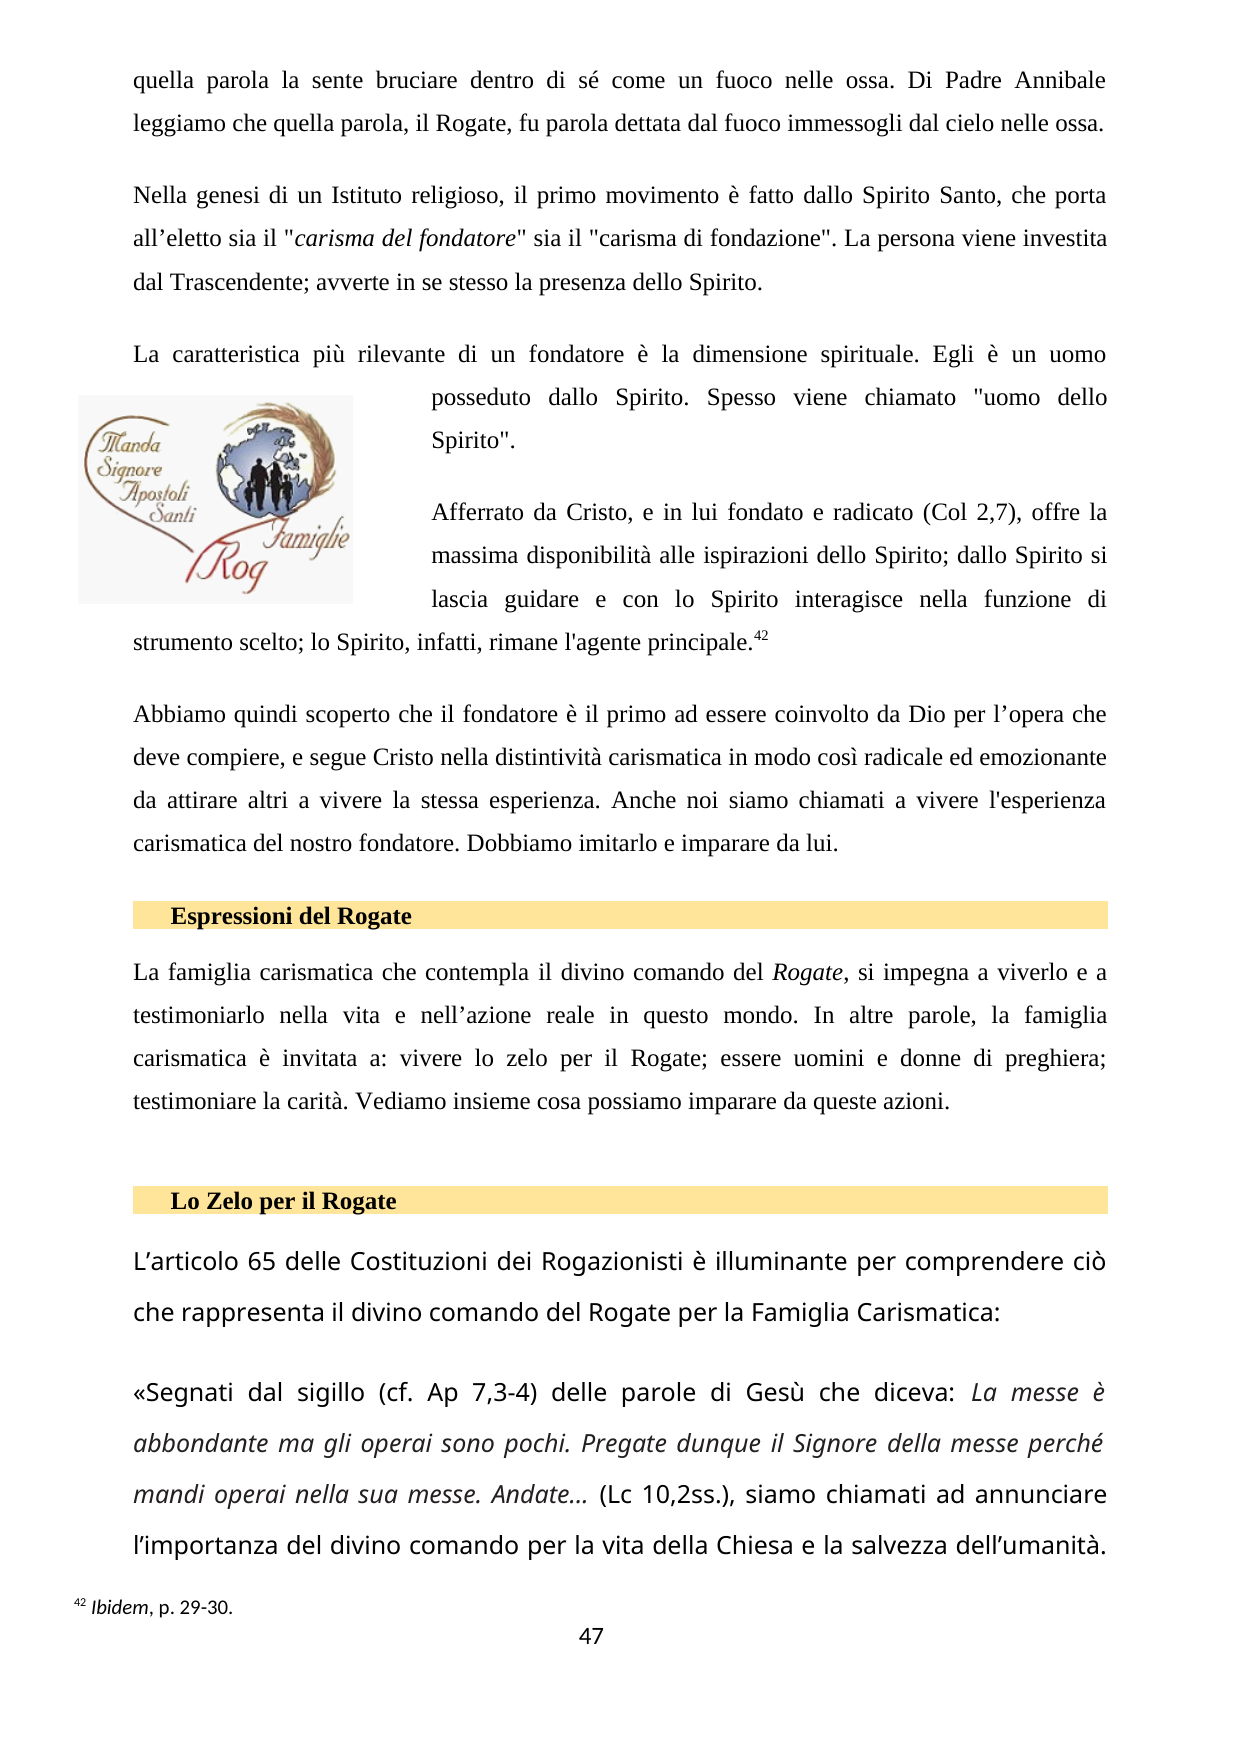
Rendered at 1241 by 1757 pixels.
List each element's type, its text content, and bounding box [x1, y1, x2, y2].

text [133, 1375, 1108, 1562]
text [133, 65, 1108, 137]
text Abbiamo quindi scoperto che il fondatore è il primo ad essere coinvolto da Dio per l’opera che deve compiere, e segue Cristo nella distintività carismatica in modo così radicale ed emozionante da attirare altri a vivere la stessa esperienza. Anche noi siamo chiamati a vivere l'esperienza carismatica del nostro fondatore. Dobbiamo imitarlo e imparare da lui. [133, 699, 1108, 857]
text La caratteristica più rilevante di un fondatore è la dimensione spirituale. Egli è un uomo posseduto dallo Spirito. Spesso viene chiamato "uomo dello Spirito". [133, 339, 1108, 454]
picture [78, 395, 354, 604]
text Afferrato da Cristo, e in lui fondato e radicato (Col 2,7), offre la massima disponibilità alle ispirazioni dello Spirito; dallo Spirito si lascia guidare e con lo Spirito interagisce nella funzione di strumento scelto; lo Spirito, infatti, rimane l'agente principale. [133, 497, 1108, 656]
text L’articolo 65 delle Costituzioni dei Rogazionisti è illuminante per comprendere ciò che rappresenta il divino comando del Rogate per la Famiglia Carismatica: [133, 1243, 1108, 1329]
text Lo Zelo per il Rogate [133, 1186, 1108, 1214]
text Nella genesi di un Istituto religioso, il primo movimento è fatto dallo Spirito Santo, che porta all’eletto sia il "carisma del fondatore" sia il "carisma di fondazione". La persona viene investita dal Trascendente; avverte in se stesso la presenza dello Spirito. [133, 180, 1108, 295]
text La famiglia carismatica che contempla il divino comando del Rogate, si impegna a viverlo e a testimoniarlo nella vita e nell’azione reale in questo mondo. In altre parole, la famiglia carismatica è invitata a: vivere lo zelo per il Rogate; essere uomini e donne di preghiera; testimoniare la carità. Vediamo insieme cosa possiamo imparare da queste azioni. [133, 957, 1108, 1115]
text Espressioni del Rogate [133, 901, 1108, 929]
